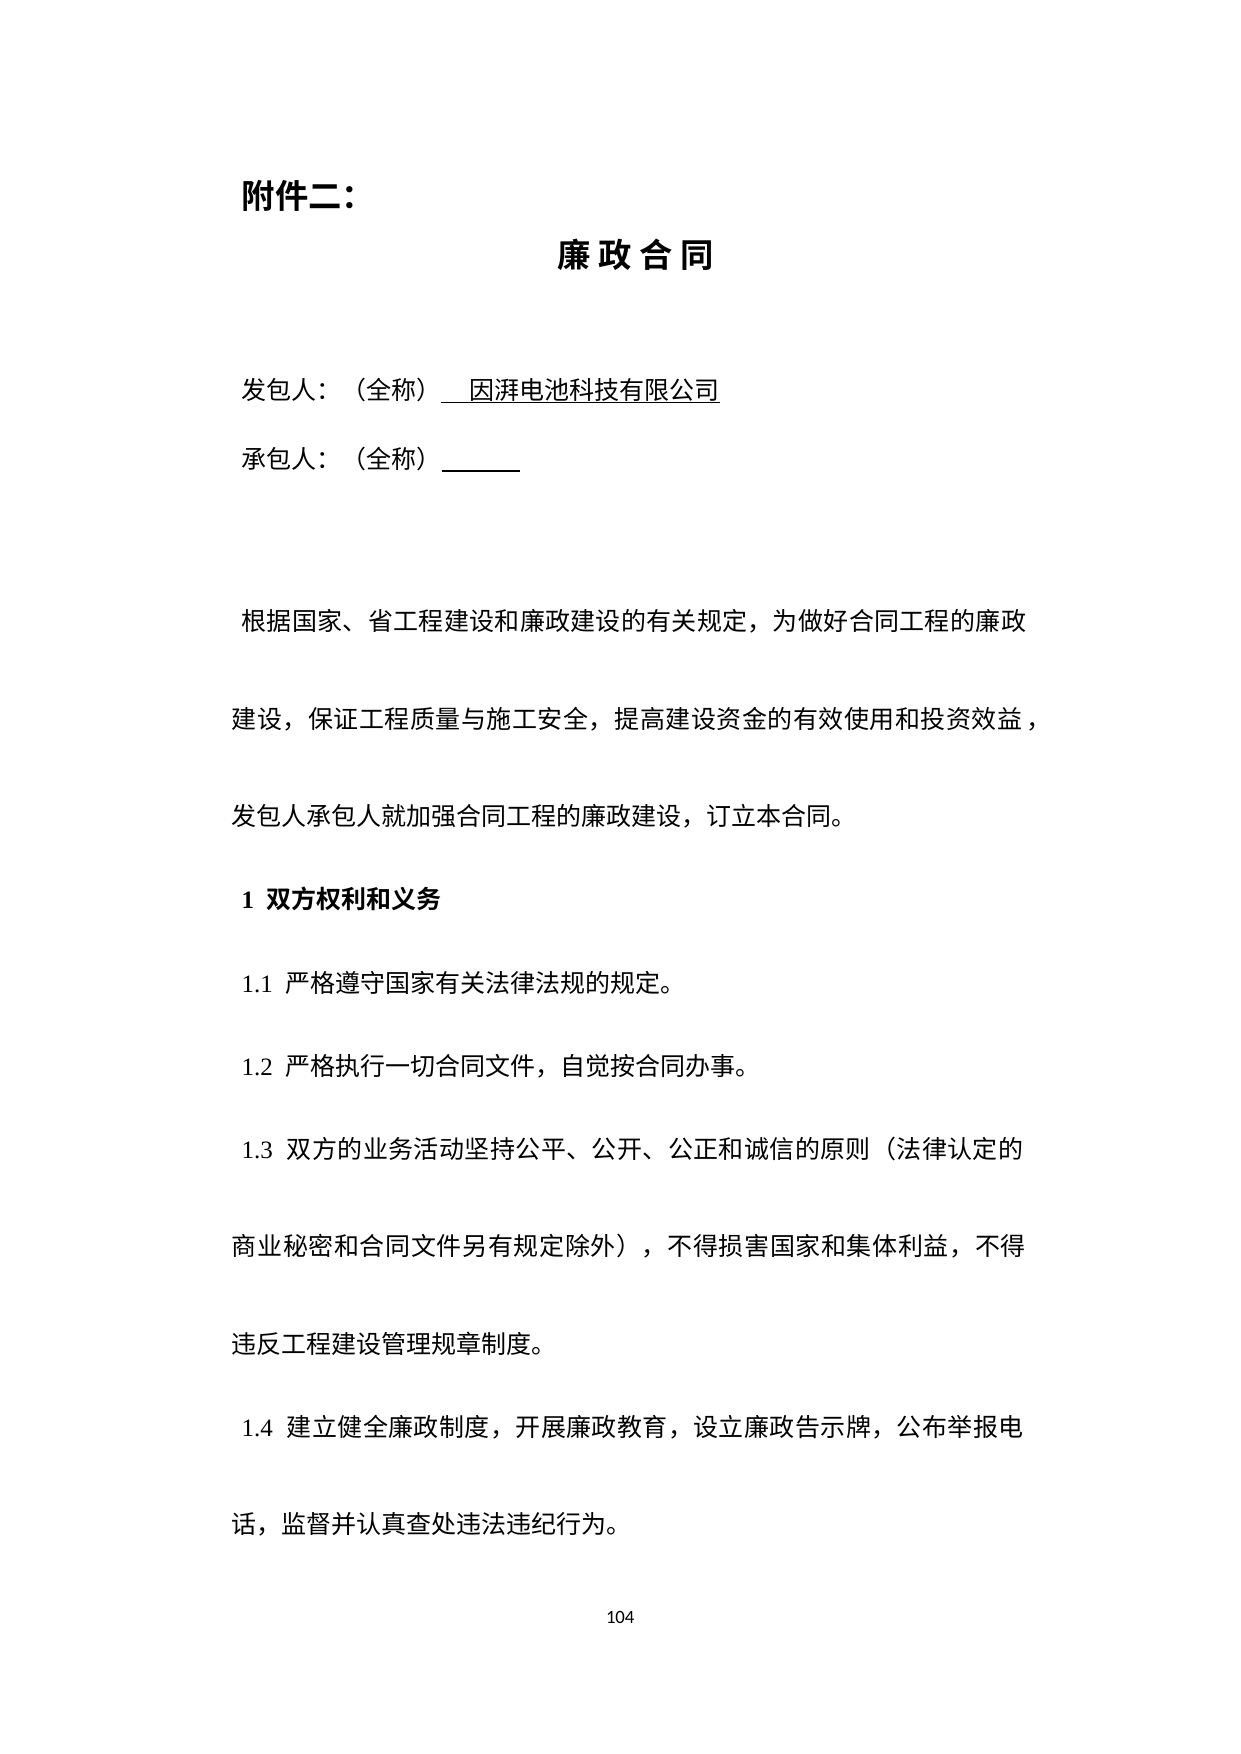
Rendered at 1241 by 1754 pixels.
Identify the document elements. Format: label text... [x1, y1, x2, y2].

text 1.2 严格执行一切合同文件，自觉按合同办事。 [232, 1032, 1026, 1097]
text 1.3 双方的业务活动坚持公平、公开、公正和诚信的原则（法律认定的商业秘密和合同文件另有规定除外），不得损害国家和集体利益，不得违反工程建设管理规章制度。 [232, 1115, 1026, 1375]
text 根据国家、省工程建设和廉政建设的有关规定，为做好合同工程的廉政建设，保证工程质量与施工安全，提高建设资金的有效使用和投资效益，发包人承包人就加强合同工程的廉政建设，订立本合同。 [232, 587, 1026, 847]
text 承包人：（全称） [232, 439, 1026, 476]
text 发包人：（全称） 因湃电池科技有限公司 [232, 356, 1026, 421]
text 1 双方权利和义务 [232, 866, 1026, 931]
text 廉 政 合 同 [232, 220, 1026, 285]
text 年 月 日 年 月 日附件二： [232, 162, 1026, 220]
text 1.1 严格遵守国家有关法律法规的规定。 [232, 949, 1026, 1014]
text 1.4 建立健全廉政制度，开展廉政教育，设立廉政告示牌，公布举报电话，监督并认真查处违法违纪行为。 [232, 1393, 1026, 1556]
